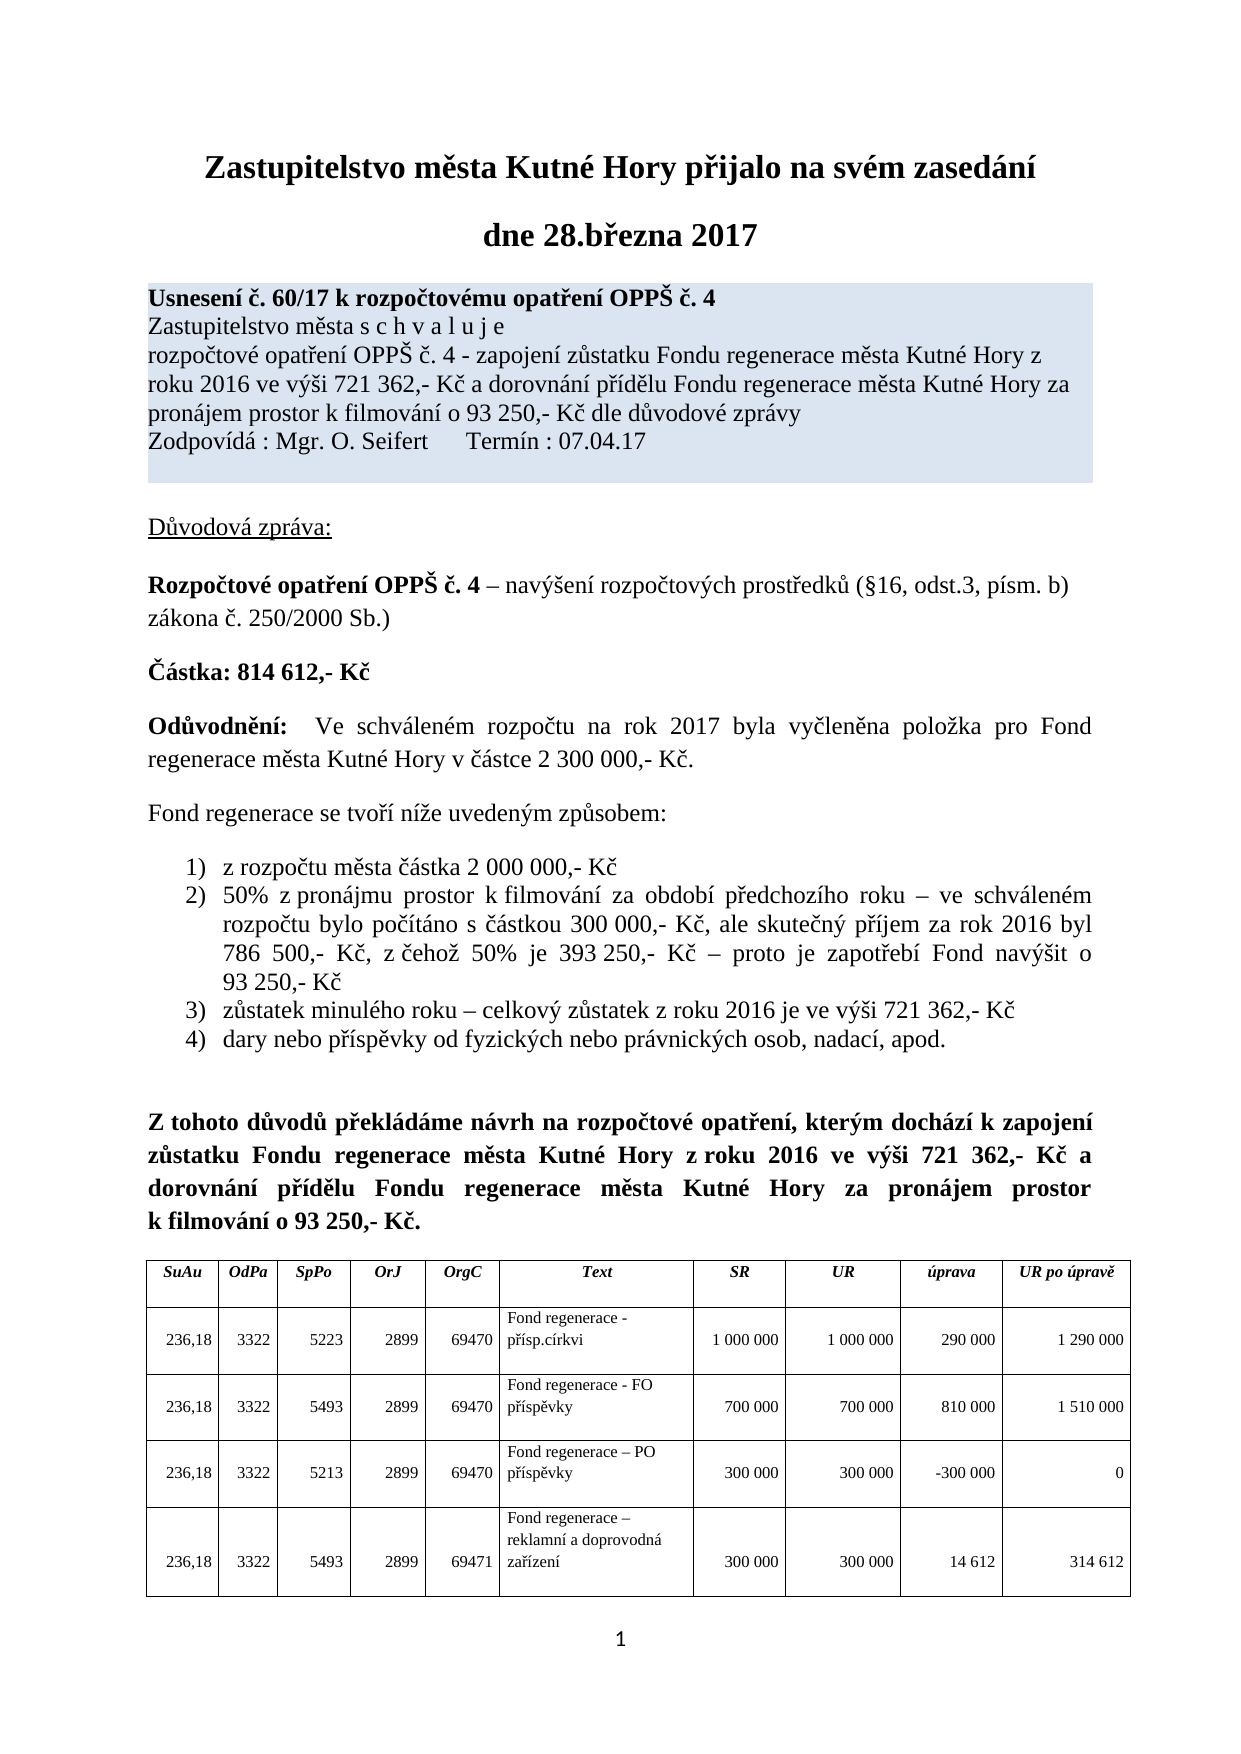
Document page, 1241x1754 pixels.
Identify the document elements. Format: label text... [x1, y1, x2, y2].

table_header OrgC [426, 1261, 499, 1307]
table_header UR po úpravě [1003, 1261, 1130, 1307]
list dary nebo příspěvky od fyzických nebo právnických osob, nadací, apod. [185, 1024, 1093, 1053]
table_cell 69470 [426, 1441, 499, 1507]
text Rozpočtové opatření OPPŠ č. 4 – navýšení rozpočtových prostředků (§16, odst.3, písm. b) zákona č. 250/2000 Sb.) [148, 570, 1093, 632]
table_cell 1 290 000 [1003, 1308, 1130, 1373]
table_cell 300 000 [786, 1508, 900, 1596]
table_header UR [786, 1261, 900, 1307]
table_cell 700 000 [694, 1375, 785, 1440]
table_cell 2899 [351, 1308, 425, 1373]
table_cell 5223 [278, 1308, 350, 1373]
list z rozpočtu města částka 2 000 000,- Kč [185, 852, 1093, 880]
text Částka: 814 612,- Kč [148, 657, 1093, 686]
table_cell 5493 [278, 1375, 350, 1440]
table_cell Fond regenerace - FO příspěvky [500, 1375, 693, 1440]
text Usnesení č. 60/17 k rozpočtovému opatření OPPŠ č. 4 Zastupitelstvo města s c h v a l u j e rozpočtové opatření OPPŠ č. 4 - zapojení zůstatku Fondu regenerace města Kutné Hory z roku 2016 ve výši 721 362,- Kč a dorovnání přídělu Fondu regenerace města Kutné Hory za pronájem prostor k filmování o 93 250,- Kč dle důvodové zprávy Zodpovídá : Mgr. O. Seifert Termín : 07.04.17 [148, 283, 1093, 483]
table_cell 69470 [426, 1308, 499, 1373]
text dne 28.března 2017 [148, 215, 1093, 253]
table_cell 1 000 000 [786, 1308, 900, 1373]
table_cell 3322 [219, 1308, 277, 1373]
table_cell Fond regenerace – reklamní a doprovodná zařízení [500, 1508, 693, 1596]
table_cell 3322 [219, 1508, 277, 1596]
table_cell 3322 [219, 1441, 277, 1507]
table_cell 2899 [351, 1508, 425, 1596]
table_cell 2899 [351, 1441, 425, 1507]
table_cell 2899 [351, 1375, 425, 1440]
table_cell 236,18 [147, 1508, 218, 1596]
table_cell 810 000 [901, 1375, 1002, 1440]
table_header SR [694, 1261, 785, 1307]
text Zastupitelstvo města Kutné Hory přijalo na svém zasedání [148, 148, 1093, 186]
table_cell 700 000 [786, 1375, 900, 1440]
text Odůvodnění: Ve schváleném rozpočtu na rok 2017 byla vyčleněna položka pro Fond regenerace města Kutné Hory v částce 2 300 000,- Kč. [148, 711, 1093, 773]
table_header SuAu [147, 1261, 218, 1307]
table_header Text [500, 1261, 693, 1307]
table_cell 236,18 [147, 1308, 218, 1373]
list zůstatek minulého roku – celkový zůstatek z roku 2016 je ve výši 721 362,- Kč [185, 995, 1093, 1024]
table_cell 5213 [278, 1441, 350, 1507]
table_header SpPo [278, 1261, 350, 1307]
table_cell 1 510 000 [1003, 1375, 1130, 1440]
table_cell 314 612 [1003, 1508, 1130, 1596]
text Důvodová zpráva: [148, 512, 1093, 541]
table_cell 300 000 [786, 1441, 900, 1507]
list 50% z pronájmu prostor k filmování za období předchozího roku – ve schváleném rozpočtu bylo počítáno s částkou 300 000,- Kč, ale skutečný příjem za rok 2016 byl 786 500,- Kč, z čehož 50% je 393 250,- Kč – proto je zapotřebí Fond navýšit o 93 250,- Kč [185, 880, 1093, 995]
table_cell 69470 [426, 1375, 499, 1440]
table_cell 300 000 [694, 1508, 785, 1596]
table_cell 236,18 [147, 1441, 218, 1507]
table_cell 3322 [219, 1375, 277, 1440]
table_cell 5493 [278, 1508, 350, 1596]
table_cell -300 000 [901, 1441, 1002, 1507]
table_cell 0 [1003, 1441, 1130, 1507]
table_cell Fond regenerace - přísp.církvi [500, 1308, 693, 1373]
table_cell 290 000 [901, 1308, 1002, 1373]
table_cell 236,18 [147, 1375, 218, 1440]
table_cell 1 000 000 [694, 1308, 785, 1373]
table_cell 300 000 [694, 1441, 785, 1507]
table_cell Fond regenerace – PO příspěvky [500, 1441, 693, 1507]
text Fond regenerace se tvoří níže uvedeným způsobem: [148, 798, 1093, 827]
table_header OrJ [351, 1261, 425, 1307]
table_cell 14 612 [901, 1508, 1002, 1596]
table_header úprava [901, 1261, 1002, 1307]
table_header OdPa [219, 1261, 277, 1307]
text Z tohoto důvodů překládáme návrh na rozpočtové opatření, kterým dochází k zapojení zůstatku Fondu regenerace města Kutné Hory z roku 2016 ve výši 721 362,- Kč a dorovnání přídělu Fondu regenerace města Kutné Hory za pronájem prostor k filmování o 93 250,- Kč. [148, 1107, 1093, 1234]
table_cell 69471 [426, 1508, 499, 1596]
